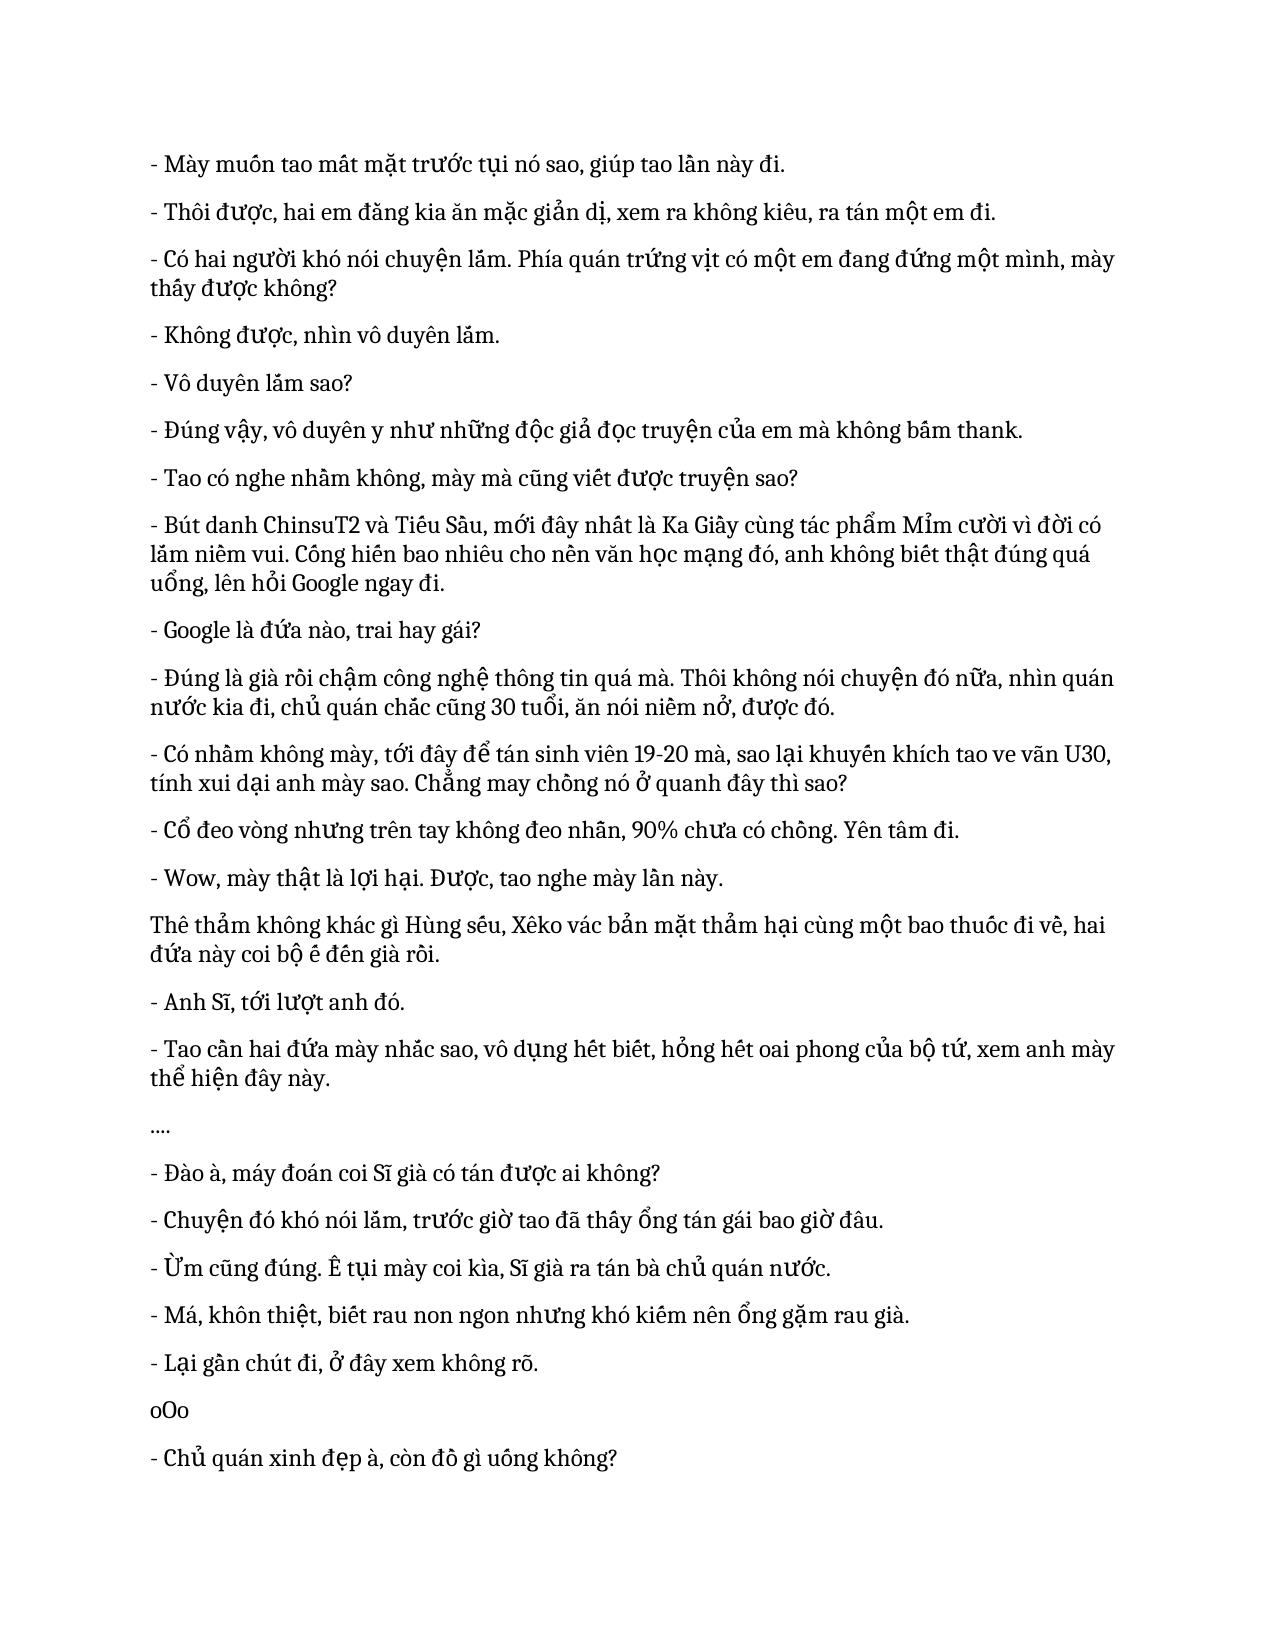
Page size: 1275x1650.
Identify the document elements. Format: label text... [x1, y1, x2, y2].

text - Không được, nhìn vô duyên lắm. [150, 321, 1125, 350]
text - Wow, mày thật là lợi hại. Được, tao nghe mày lần này. [150, 864, 1125, 892]
text - Có nhầm không mày, tới đây để tán sinh viên 19-20 mà, sao lại khuyến khích tao ve vãn U30, tính xui dại anh mày sao. Chẳng may chồng nó ở quanh đây thì sao? [150, 740, 1125, 797]
text - Cổ đeo vòng nhưng trên tay không đeo nhẫn, 90% chưa có chồng. Yên tâm đi. [150, 816, 1125, 845]
text - Má, khôn thiệt, biết rau non ngon nhưng khó kiếm nên ổng gặm rau già. [150, 1301, 1125, 1330]
text Thê thảm không khác gì Hùng sếu, Xêko vác bản mặt thảm hại cùng một bao thuốc đi về, hai đứa này coi bộ ế đến già rồi. [150, 911, 1125, 969]
text - Đúng là già rồi chậm công nghệ thông tin quá mà. Thôi không nói chuyện đó nữa, nhìn quán nước kia đi, chủ quán chắc cũng 30 tuổi, ăn nói niềm nở, được đó. [150, 664, 1125, 721]
text - Google là đứa nào, trai hay gái? [150, 616, 1125, 645]
text - Ừm cũng đúng. Ê tụi mày coi kìa, Sĩ già ra tán bà chủ quán nước. [150, 1254, 1125, 1282]
text - Đào à, máy đoán coi Sĩ già có tán được ai không? [150, 1159, 1125, 1187]
text oOo [150, 1396, 1125, 1425]
text - Anh Sĩ, tới lượt anh đó. [150, 987, 1125, 1016]
text - Chủ quán xinh đẹp à, còn đồ gì uống không? [150, 1444, 1125, 1472]
text - Chuyện đó khó nói lắm, trước giờ tao đã thấy ổng tán gái bao giờ đâu. [150, 1206, 1125, 1235]
text - Tao cần hai đứa mày nhắc sao, vô dụng hết biết, hỏng hết oai phong của bộ tứ, xem anh mày thể hiện đây này. [150, 1035, 1125, 1092]
text - Tao có nghe nhầm không, mày mà cũng viết được truyện sao? [150, 464, 1125, 492]
text - Vô duyên lắm sao? [150, 369, 1125, 397]
text - Lại gần chút đi, ở đây xem không rõ. [150, 1349, 1125, 1377]
text - Đúng vậy, vô duyên y như những độc giả đọc truyện của em mà không bấm thank. [150, 416, 1125, 445]
text .... [150, 1111, 1125, 1140]
text - Bút danh ChinsuT2 và Tiếu Sầu, mới đây nhất là Ka Giầy cùng tác phẩm Mỉm cười vì đời có lắm niềm vui. Cống hiến bao nhiêu cho nền văn học mạng đó, anh không biết thật đúng quá uổng, lên hỏi Google ngay đi. [150, 511, 1125, 597]
text - Có hai người khó nói chuyện lắm. Phía quán trứng vịt có một em đang đứng một mình, mày thấy được không? [150, 245, 1125, 302]
text - Mày muốn tao mất mặt trước tụi nó sao, giúp tao lần này đi. [150, 150, 1125, 179]
text - Thôi được, hai em đằng kia ăn mặc giản dị, xem ra không kiêu, ra tán một em đi. [150, 197, 1125, 226]
